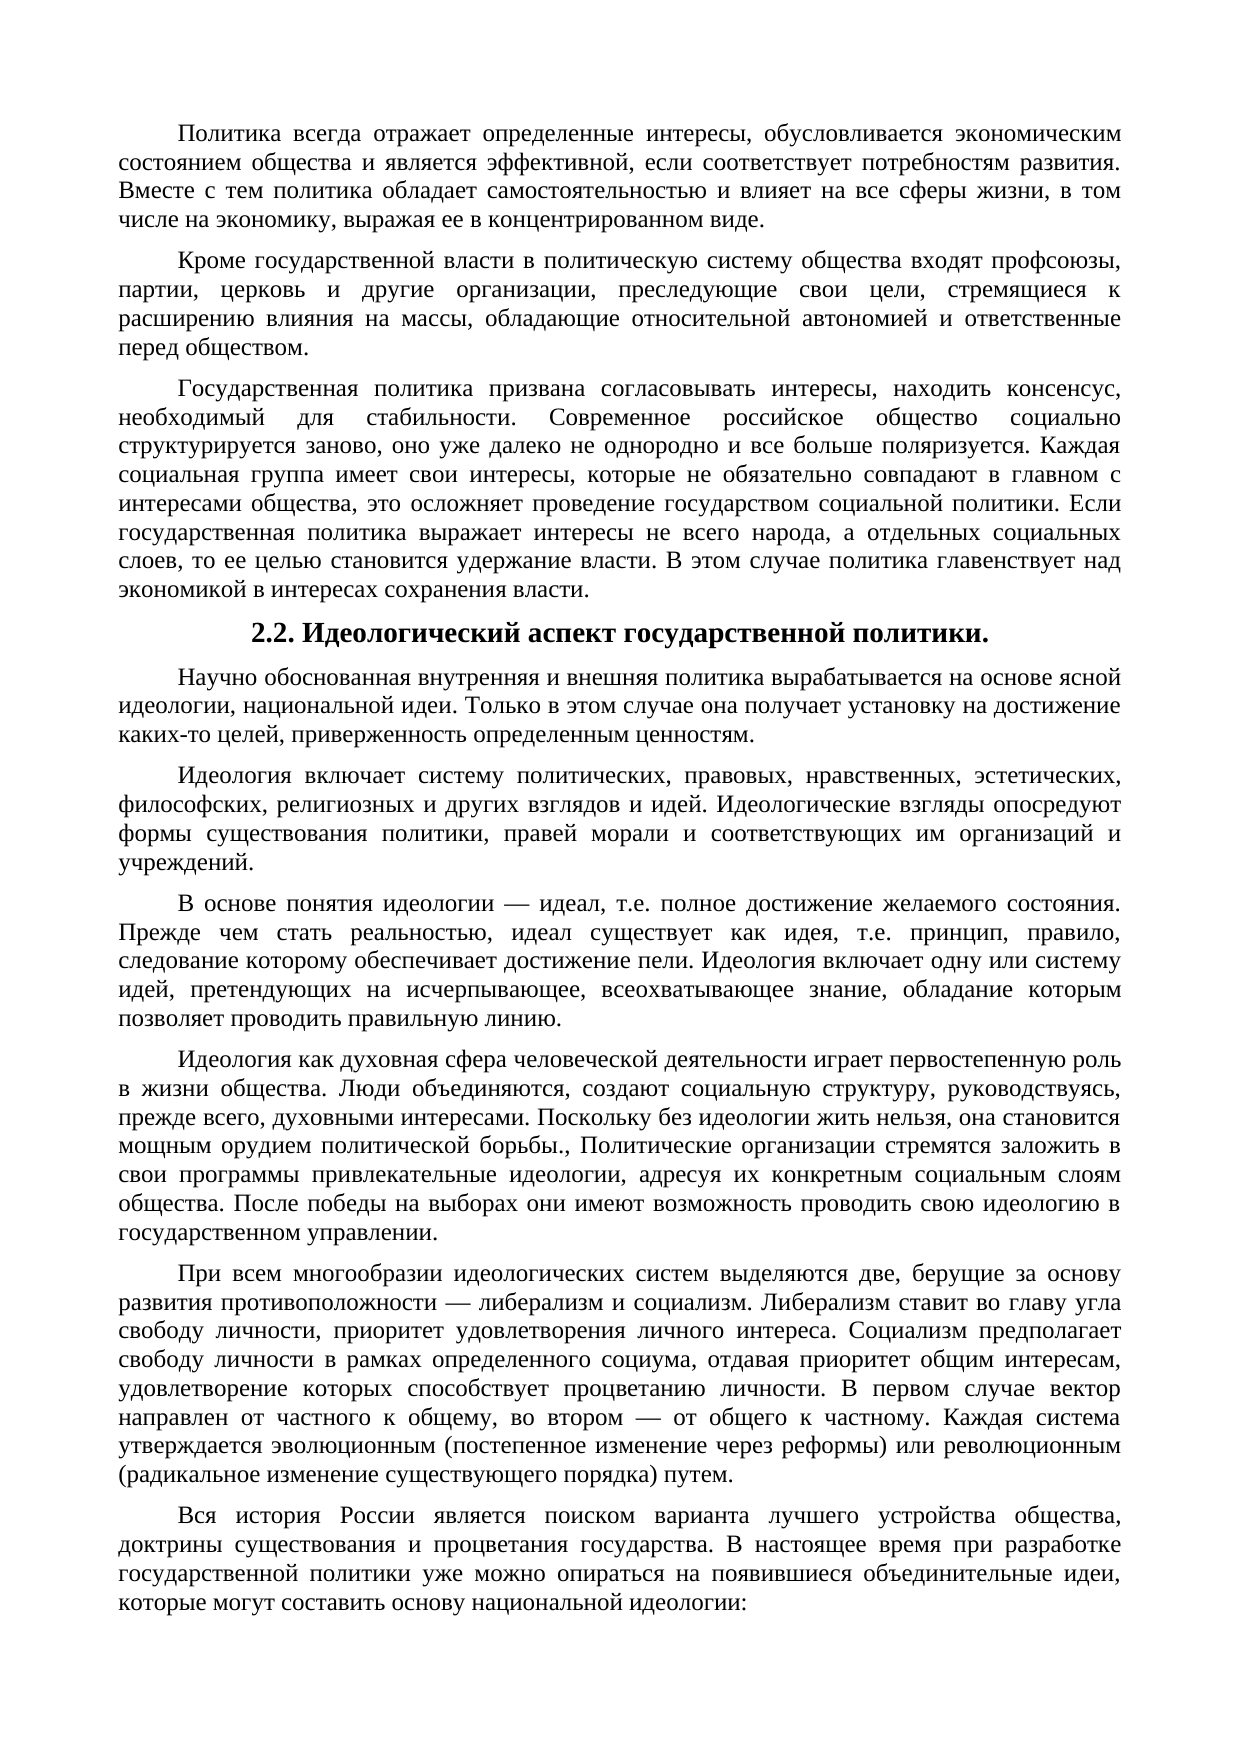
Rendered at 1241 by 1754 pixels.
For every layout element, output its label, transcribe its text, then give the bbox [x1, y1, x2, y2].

text Кроме государственной власти в политическую систему общества входят профсоюзы, партии, церковь и другие организации, преследующие свои цели, стремящиеся к расширению влияния на массы, обладающие относительной автономией и ответственные перед обществом. [118, 246, 1122, 361]
text Вся история России является поиском варианта лучшего устройства общества, доктрины существования и процветания государства. В настоящее время при разработке государственной политики уже можно опираться на появившиеся объединительные идеи, которые могут составить основу национальной идеологии: [118, 1500, 1122, 1615]
text В основе понятия идеологии — идеал, т.е. полное достижение желаемого состояния. Прежде чем стать реальностью, идеал существует как идея, т.е. принцип, правило, следование которому обеспечивает достижение пели. Идеология включает одну или систему идей, претендующих на исчерпывающее, всеохватывающее знание, обладание которым позволяет проводить правильную линию. [118, 888, 1122, 1032]
text 2.2. Идеологический аспект государственной политики. [118, 616, 1122, 649]
text Идеология включает систему политических, правовых, нравственных, эстетических, философских, религиозных и других взглядов и идей. Идеологические взгляды опосредуют формы существования политики, правей морали и соответствующих им организаций и учреждений. [118, 760, 1122, 875]
text При всем многообразии идеологических систем выделяются две, берущие за основу развития противоположности — либерализм и социализм. Либерализм ставит во главу угла свободу личности, приоритет удовлетворения личного интереса. Социализм предполагает свободу личности в рамках определенного социума, отдавая приоритет общим интересам, удовлетворение которых способствует процветанию личности. В первом случае вектор направлен от частного к общему, во втором — от общего к частному. Каждая система утверждается эволюционным (постепенное изменение через реформы) или революционным (радикальное изменение существующего порядка) путем. [118, 1258, 1122, 1488]
text Политика всегда отражает определенные интересы, обусловливается экономическим состоянием общества и является эффективной, если соответствует потребностям развития. Вместе с тем политика обладает самостоятельностью и влияет на все сферы жизни, в том числе на экономику, выражая ее в концентрированном виде. [118, 118, 1122, 233]
text Научно обоснованная внутренняя и внешняя политика вырабатывается на основе ясной идеологии, национальной идеи. Только в этом случае она получает установку на достижение каких-то целей, приверженность определенным ценностям. [118, 662, 1122, 748]
text Идеология как духовная сфера человеческой деятельности играет первостепенную роль в жизни общества. Люди объединяются, создают социальную структуру, руководствуясь, прежде всего, духовными интересами. Поскольку без идеологии жить нельзя, она становится мощным орудием политической борьбы., Политические организации стремятся заложить в свои программы привлекательные идеологии, адресуя их конкретным социальным слоям общества. После победы на выборах они имеют возможность проводить свою идеологию в государственном управлении. [118, 1044, 1122, 1245]
text Государственная политика призвана согласовывать интересы, находить консенсус, необходимый для стабильности. Современное российское общество социально структурируется заново, оно уже далеко не однородно и все больше поляризуется. Каждая социальная группа имеет свои интересы, которые не обязательно совпадают в главном с интересами общества, это осложняет проведение государством социальной политики. Если государственная политика выражает интересы не всего народа, а отдельных социальных слоев, то ее целью становится удержание власти. В этом случае политика главенствует над экономикой в интересах сохранения власти. [118, 373, 1122, 603]
